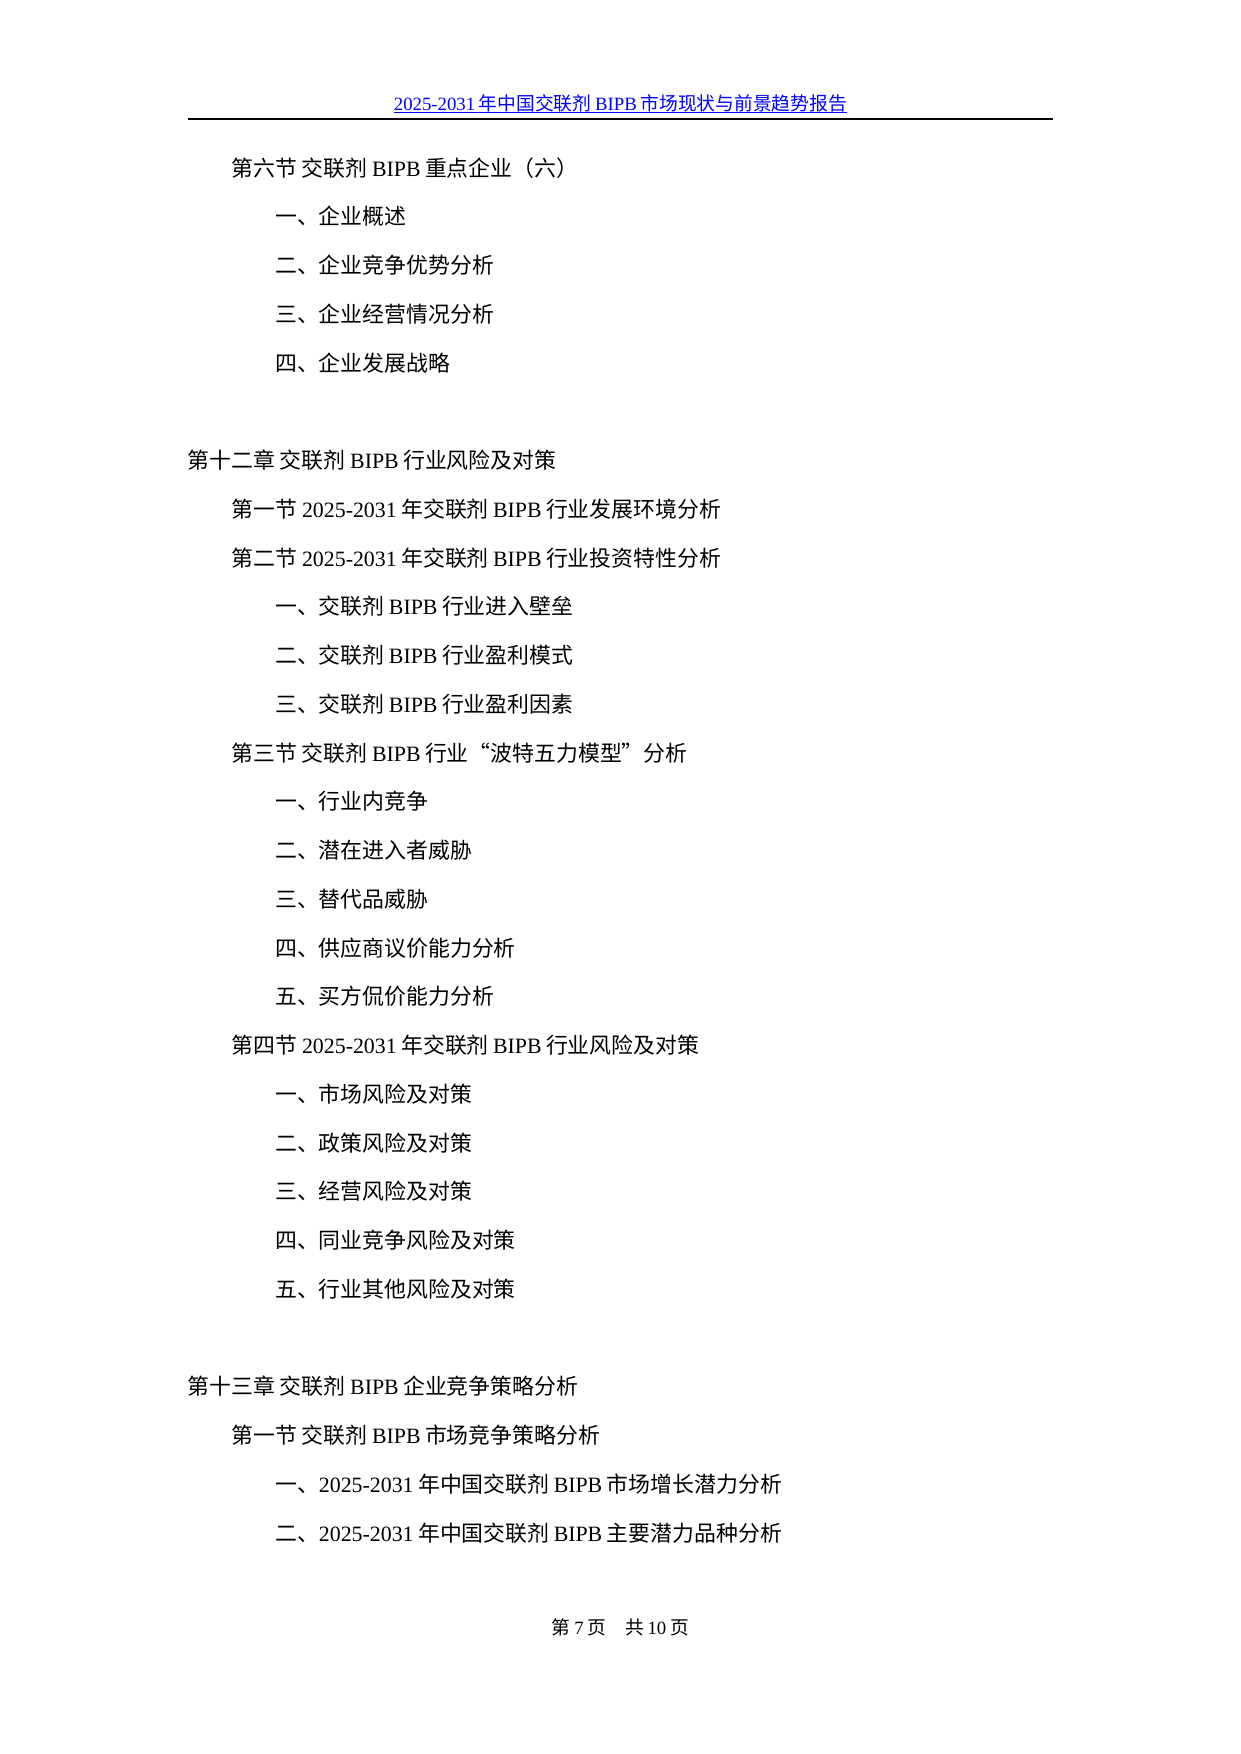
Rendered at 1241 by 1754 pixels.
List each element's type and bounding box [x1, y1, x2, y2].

text [187, 150, 1053, 1548]
